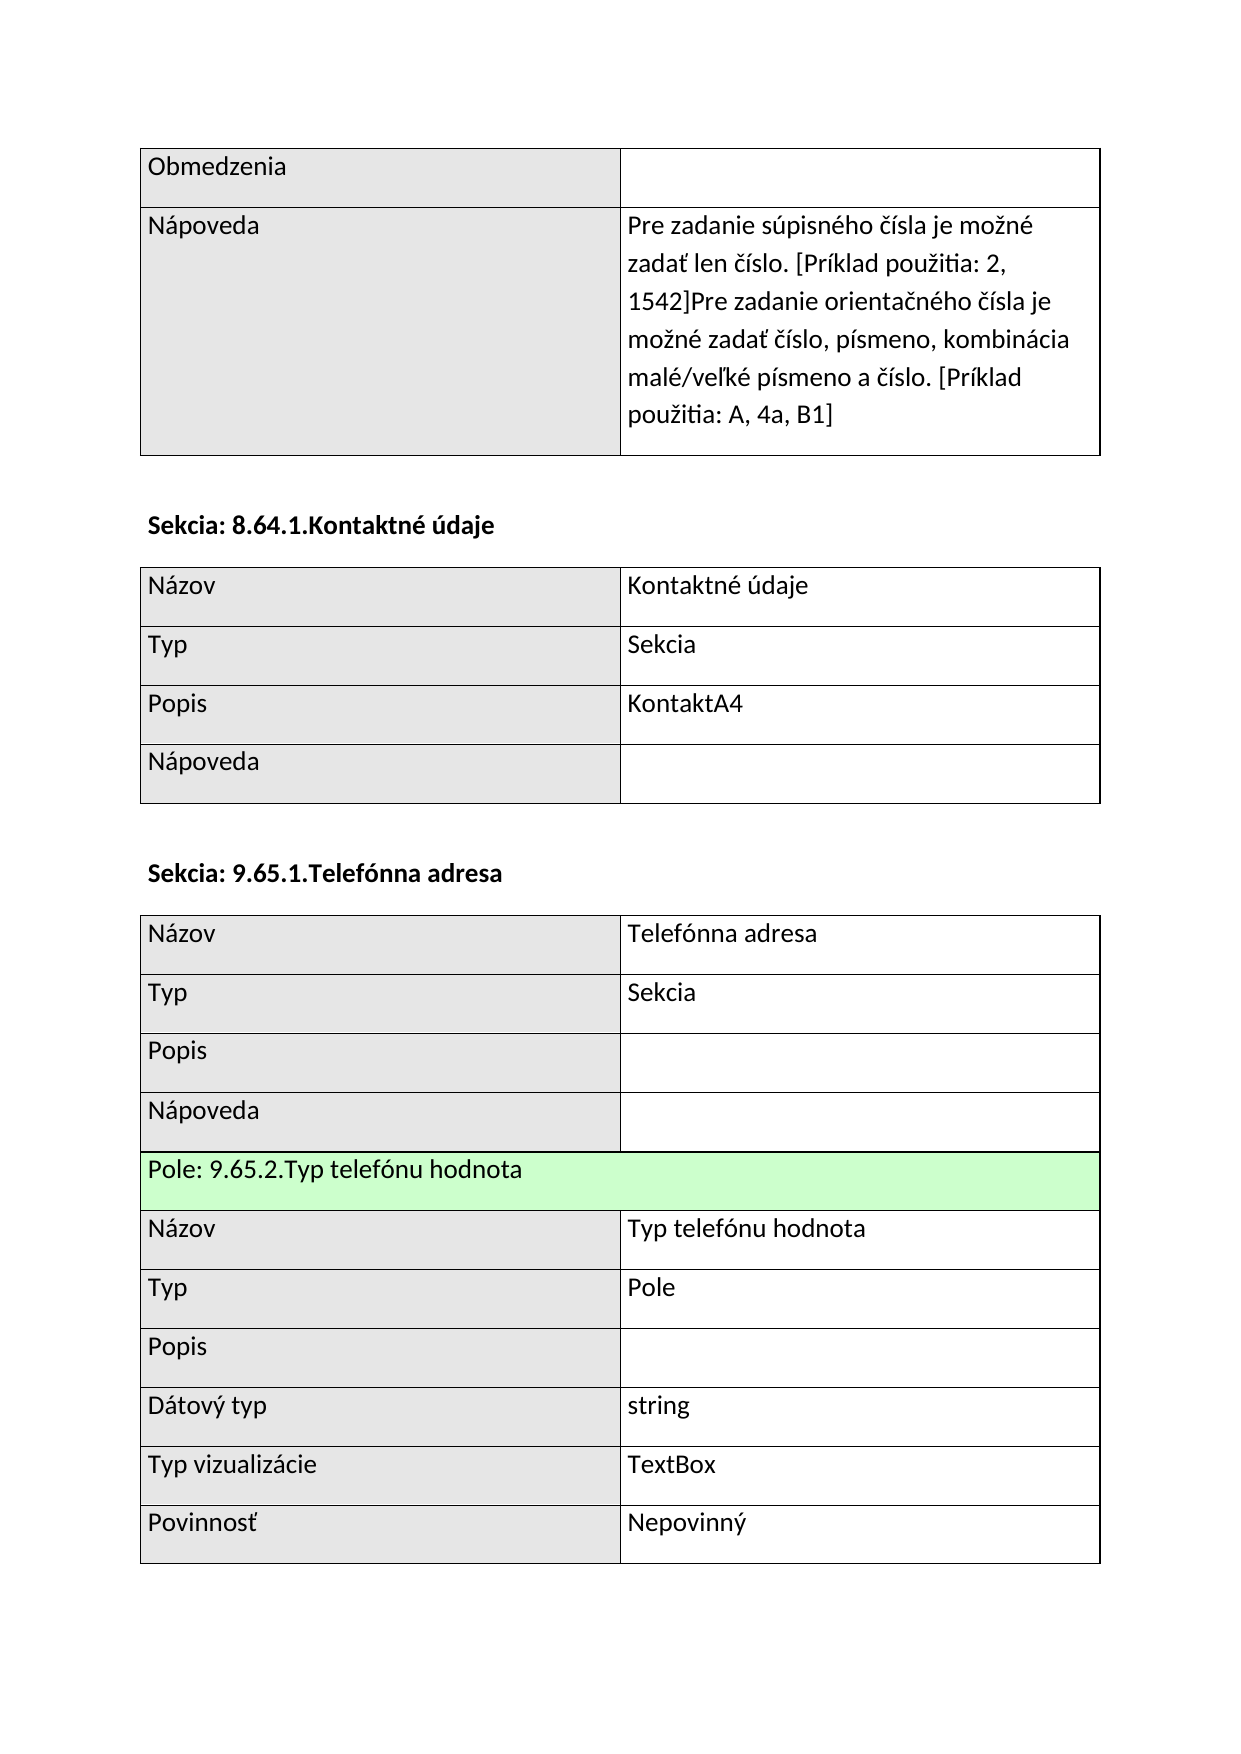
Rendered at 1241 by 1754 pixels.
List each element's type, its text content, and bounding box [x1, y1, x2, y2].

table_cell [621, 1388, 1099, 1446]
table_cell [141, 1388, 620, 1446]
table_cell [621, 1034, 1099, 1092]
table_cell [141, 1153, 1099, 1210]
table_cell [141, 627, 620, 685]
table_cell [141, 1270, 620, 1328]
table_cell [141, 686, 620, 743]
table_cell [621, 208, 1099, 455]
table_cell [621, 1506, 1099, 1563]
text Sekcia: 9.65.1.Telefónna adresa [148, 856, 1093, 889]
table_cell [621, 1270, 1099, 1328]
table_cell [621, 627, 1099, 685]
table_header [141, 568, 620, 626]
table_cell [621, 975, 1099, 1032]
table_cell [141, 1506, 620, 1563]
text Sekcia: 8.64.1.Kontaktné údaje [148, 508, 1093, 542]
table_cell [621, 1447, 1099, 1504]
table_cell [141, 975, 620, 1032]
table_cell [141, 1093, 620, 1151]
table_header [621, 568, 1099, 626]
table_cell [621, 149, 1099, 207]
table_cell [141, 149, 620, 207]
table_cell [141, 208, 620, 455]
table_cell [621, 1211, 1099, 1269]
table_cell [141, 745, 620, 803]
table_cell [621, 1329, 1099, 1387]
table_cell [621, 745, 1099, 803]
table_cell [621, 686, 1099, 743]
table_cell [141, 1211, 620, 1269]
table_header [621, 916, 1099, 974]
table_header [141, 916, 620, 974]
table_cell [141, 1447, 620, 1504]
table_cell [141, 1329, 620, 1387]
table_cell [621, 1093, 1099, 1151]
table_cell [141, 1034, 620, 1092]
